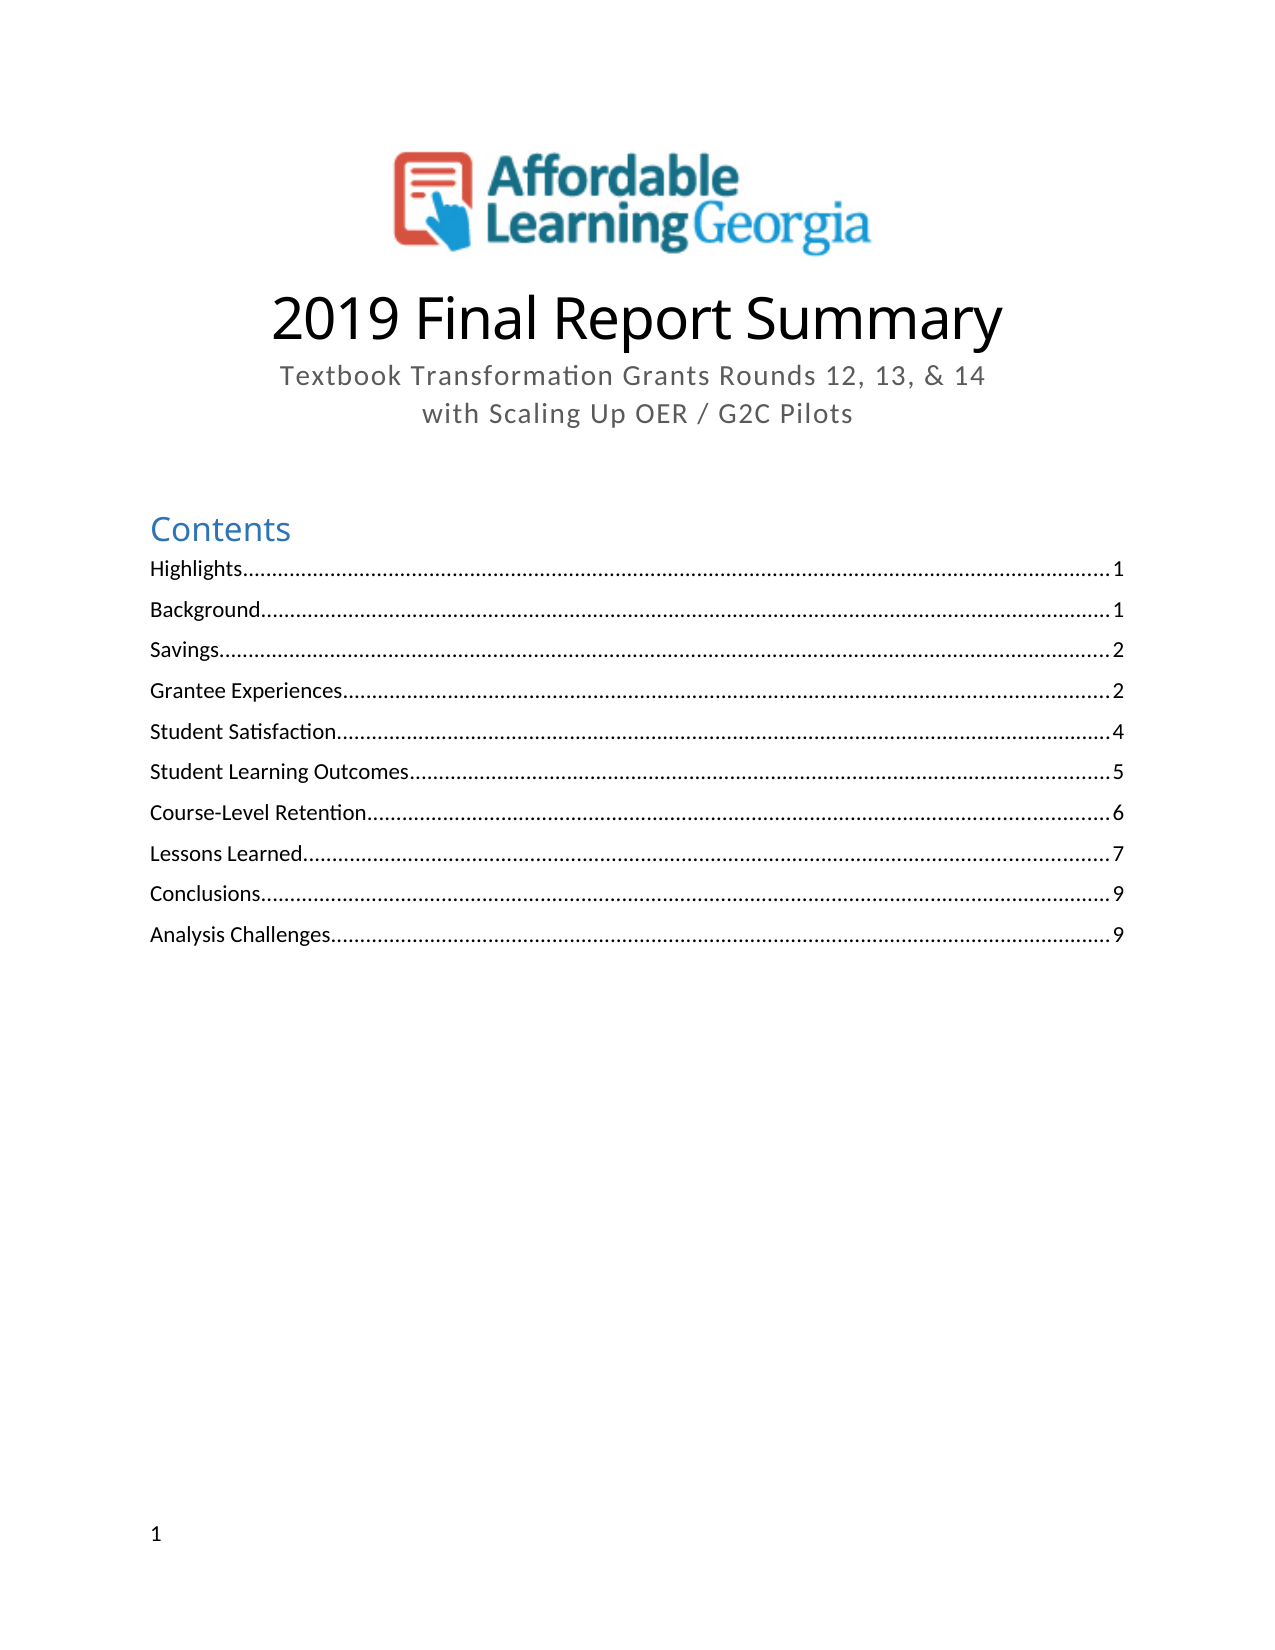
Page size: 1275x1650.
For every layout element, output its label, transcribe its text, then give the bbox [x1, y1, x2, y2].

picture [390, 150, 885, 259]
title 2019 Final Report Summary [150, 277, 1125, 357]
subtitle Textbook Transformation Grants Rounds 12, 13, & 14 with Scaling Up OER / G2C Pilots [150, 357, 1125, 431]
